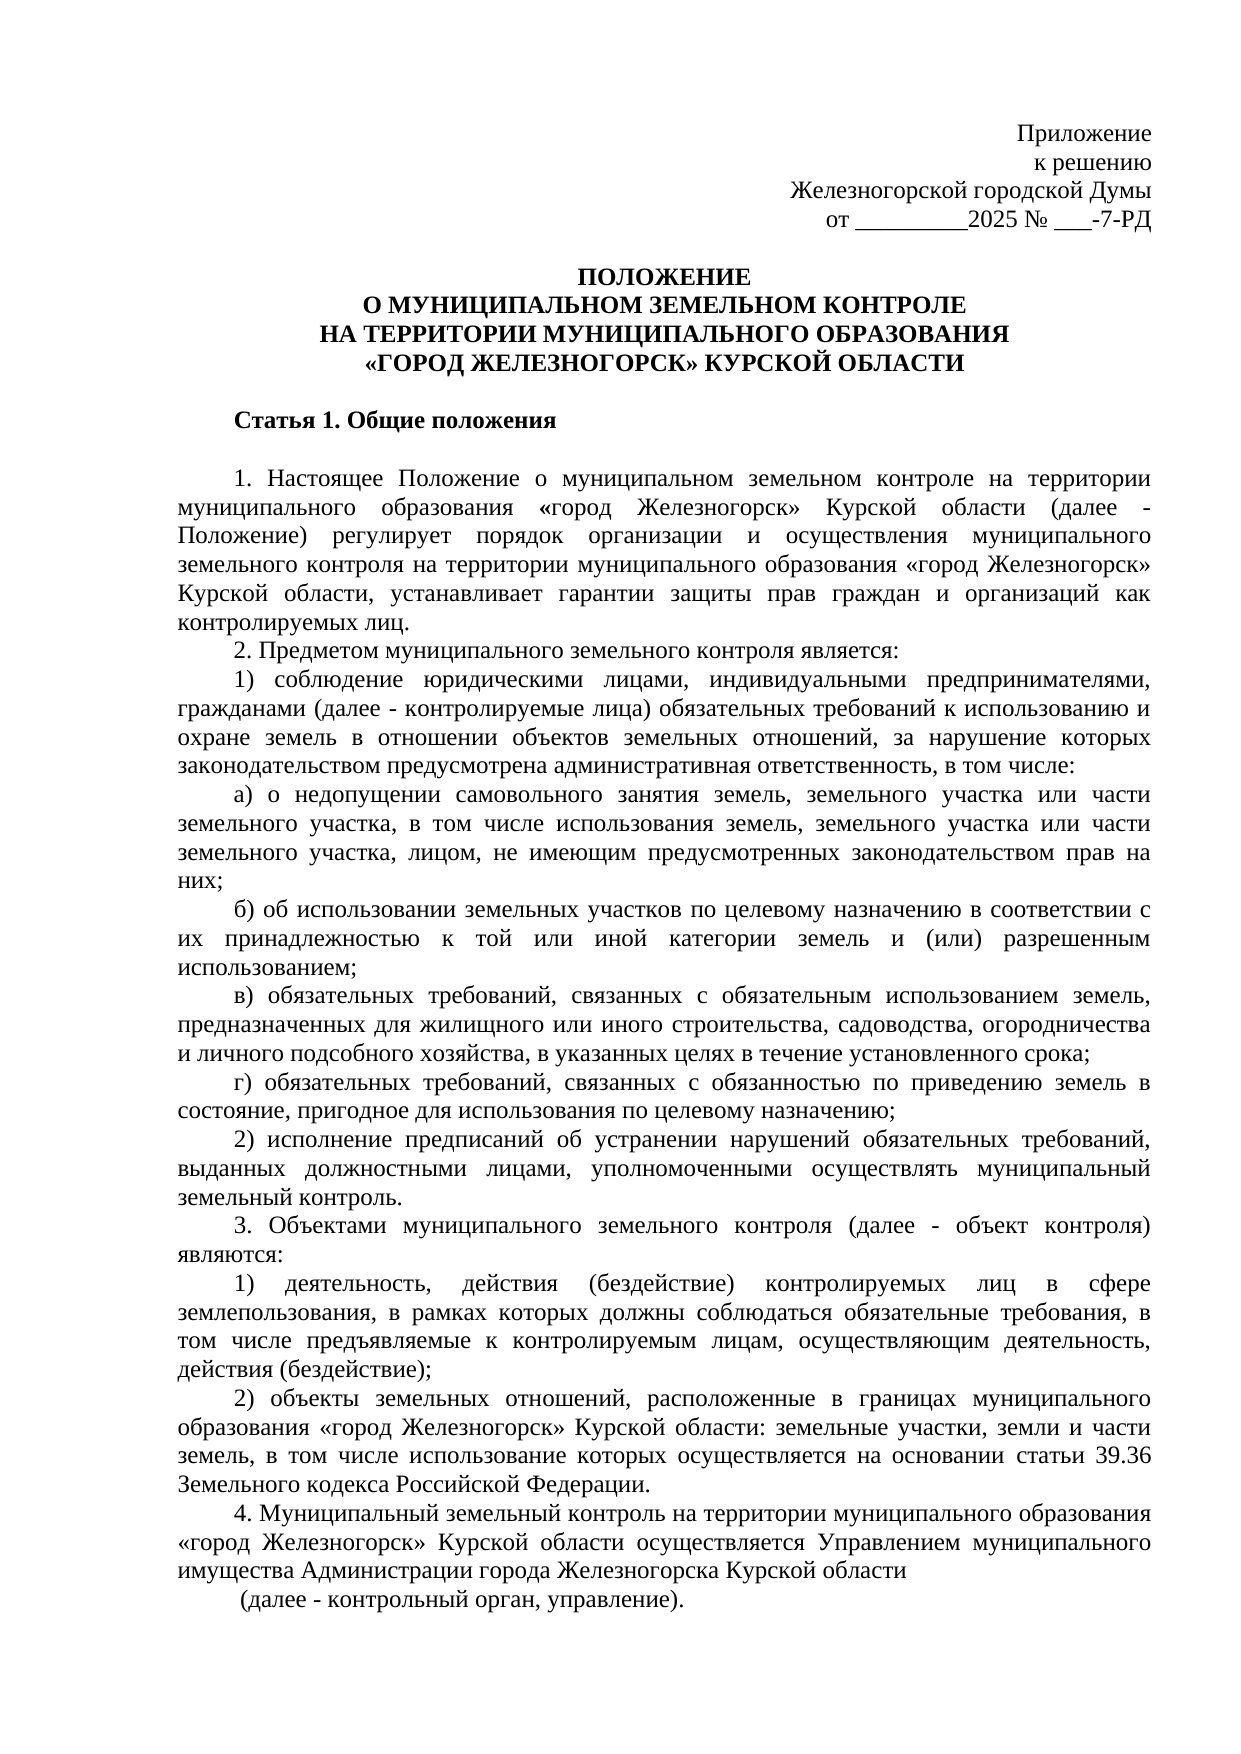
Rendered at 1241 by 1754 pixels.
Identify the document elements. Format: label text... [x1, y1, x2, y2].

text к решению [177, 147, 1152, 176]
text 2. Предметом муниципального земельного контроля является: [177, 636, 1152, 664]
text г) обязательных требований, связанных с обязанностью по приведению земель в состояние, пригодное для использования по целевому назначению; [177, 1067, 1152, 1124]
text в) обязательных требований, связанных с обязательным использованием земель, предназначенных для жилищного или иного строительства, садоводства, огородничества и личного подсобного хозяйства, в указанных целях в течение установленного срока; [177, 981, 1152, 1067]
text а) о недопущении самовольного занятия земель, земельного участка или части земельного участка, в том числе использования земель, земельного участка или части земельного участка, лицом, не имеющим предусмотренных законодательством прав на них; [177, 779, 1152, 894]
title «ГОРОД ЖЕЛЕЗНОГОРСК» КУРСКОЙ ОБЛАСТИ [177, 348, 1152, 377]
title ПОЛОЖЕНИЕ [177, 262, 1152, 291]
text 3. Объектами муниципального земельного контроля (далее - объект контроля) являются: [177, 1211, 1152, 1268]
text 1) соблюдение юридическими лицами, индивидуальными предпринимателями, гражданами (далее - контролируемые лица) обязательных требований к использованию и охране земель в отношении объектов земельных отношений, за нарушение которых законодательством предусмотрена административная ответственность, в том числе: [177, 664, 1152, 779]
text Приложение [177, 118, 1152, 147]
text 1) деятельность, действия (бездействие) контролируемых лиц в сфере землепользования, в рамках которых должны соблюдаться обязательные требования, в том числе предъявляемые к контролируемым лицам, осуществляющим деятельность, действия (бездействие); [177, 1268, 1152, 1383]
title О МУНИЦИПАЛЬНОМ ЗЕМЕЛЬНОМ КОНТРОЛЕ [177, 291, 1152, 319]
text 1. Настоящее Положение о муниципальном земельном контроле на территории муниципального образования «город Железногорск» Курской области (далее - Положение) регулирует порядок организации и осуществления муниципального земельного контроля на территории муниципального образования «город Железногорск» Курской области, устанавливает гарантии защиты прав граждан и организаций как контролируемых лиц. [177, 463, 1152, 636]
text от _________2025 № ___-7-РД [177, 204, 1152, 233]
title Статья 1. Общие положения [177, 406, 1152, 434]
title НА ТЕРРИТОРИИ МУНИЦИПАЛЬНОГО ОБРАЗОВАНИЯ [177, 319, 1152, 348]
text б) об использовании земельных участков по целевому назначению в соответствии с их принадлежностью к той или иной категории земель и (или) разрешенным использованием; [177, 894, 1152, 981]
text 2) исполнение предписаний об устранении нарушений обязательных требований, выданных должностными лицами, уполномоченными осуществлять муниципальный земельный контроль. [177, 1124, 1152, 1211]
text (далее - контрольный орган, управление). [177, 1584, 1152, 1613]
text 4. Муниципальный земельный контроль на территории муниципального образования «город Железногорск» Курской области осуществляется Управлением муниципального имущества Администрации города Железногорска Курской области [177, 1498, 1152, 1584]
text 2) объекты земельных отношений, расположенные в границах муниципального образования «город Железногорск» Курской области: земельные участки, земли и части земель, в том числе использование которых осуществляется на основании статьи 39.36 Земельного кодекса Российской Федерации. [177, 1383, 1152, 1498]
text Железногорской городской Думы [177, 176, 1152, 204]
